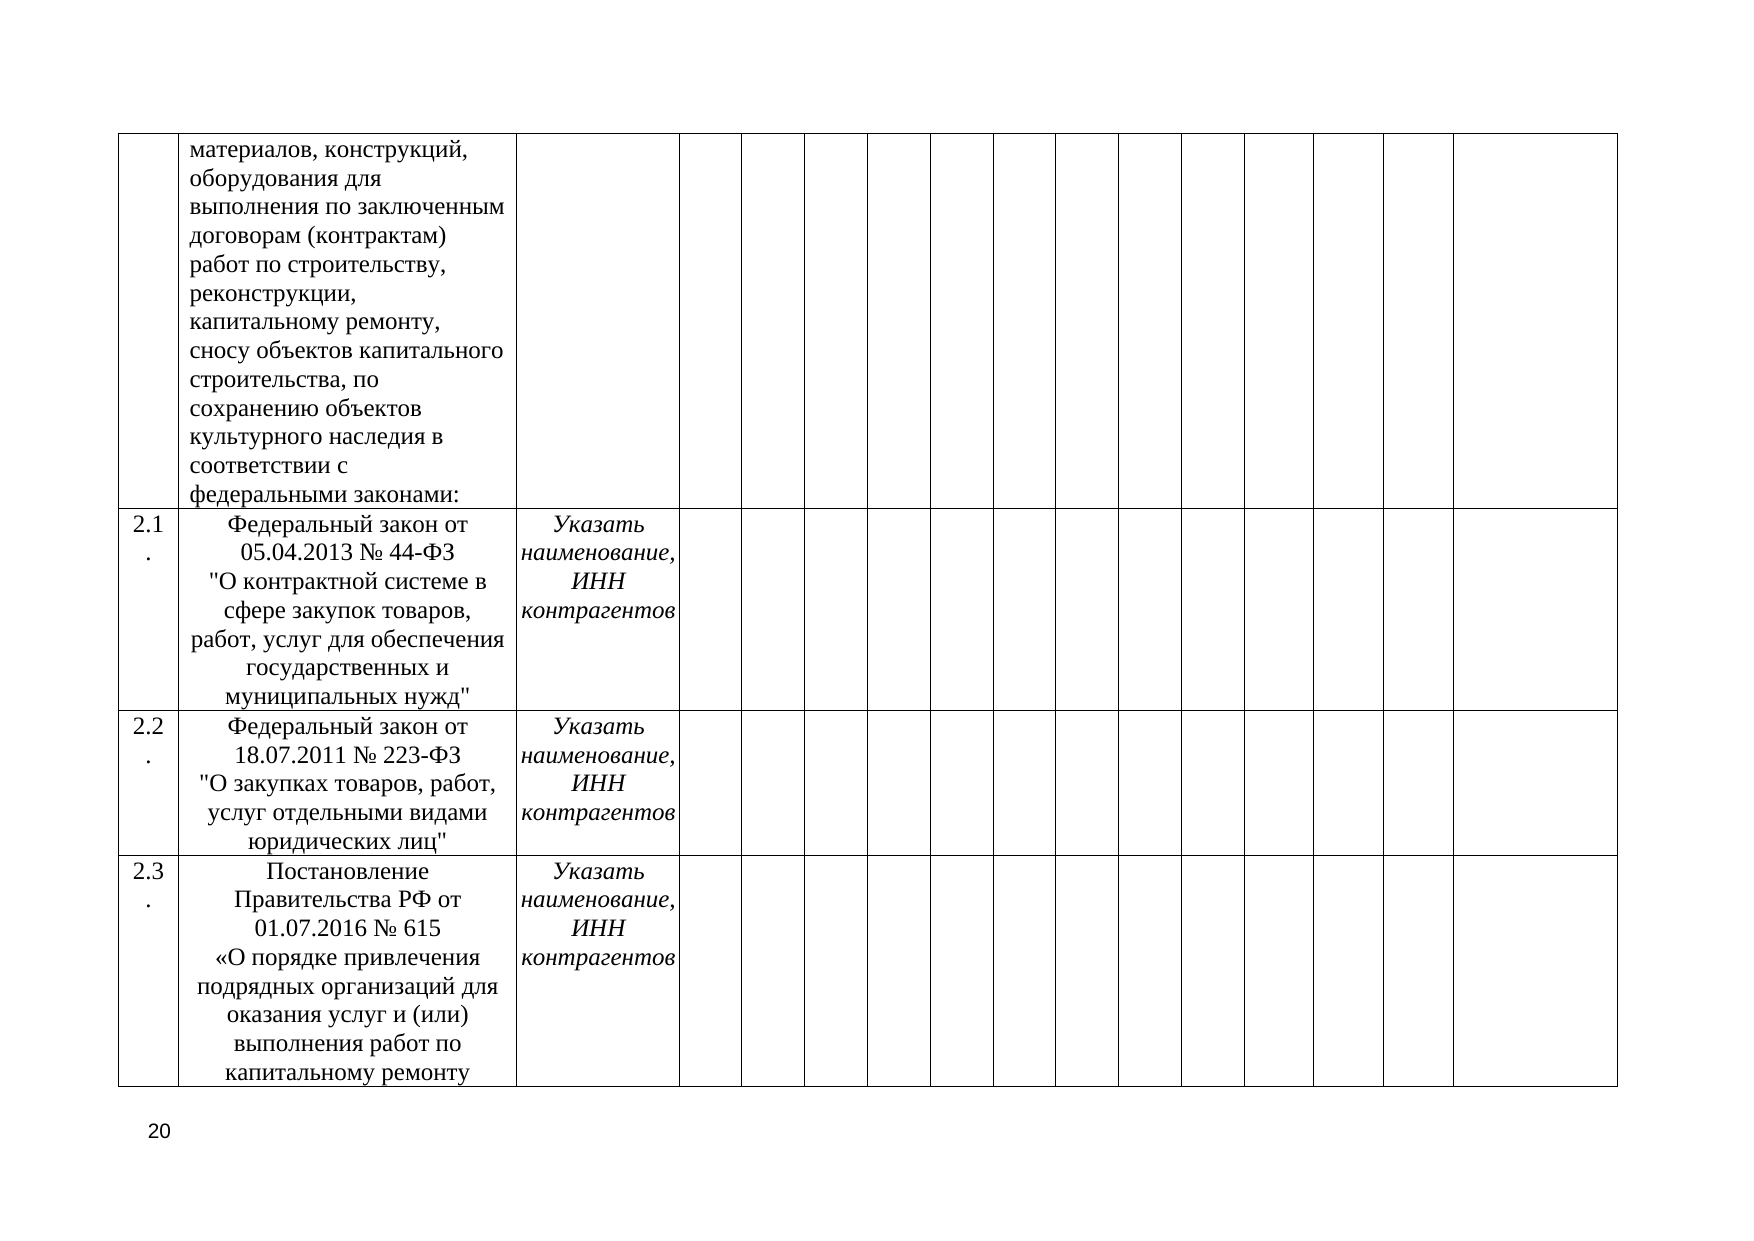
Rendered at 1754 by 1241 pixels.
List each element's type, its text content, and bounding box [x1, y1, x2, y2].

table_cell [742, 509, 804, 710]
table_cell [931, 856, 993, 1086]
table_cell [1056, 509, 1118, 710]
table_cell [1314, 856, 1383, 1086]
table_cell [1245, 509, 1313, 710]
table_cell [1056, 856, 1118, 1086]
table_cell [805, 711, 867, 855]
table_cell [931, 509, 993, 710]
table_cell [1384, 509, 1453, 710]
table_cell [179, 134, 516, 508]
table_cell [994, 711, 1055, 855]
table_cell [1245, 711, 1313, 855]
table_cell [1314, 711, 1383, 855]
table_cell [1314, 509, 1383, 710]
table_cell [1119, 134, 1181, 508]
table_cell [868, 509, 930, 710]
table_cell [805, 856, 867, 1086]
table_cell [680, 509, 741, 710]
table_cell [517, 856, 679, 1086]
table_cell [994, 856, 1055, 1086]
table_cell [994, 509, 1055, 710]
table_cell [742, 134, 804, 508]
table_cell [1119, 856, 1181, 1086]
table_cell [931, 711, 993, 855]
table_cell [868, 711, 930, 855]
table_cell [931, 134, 993, 508]
table_cell [517, 134, 679, 508]
table_cell [680, 711, 741, 855]
table_cell [1454, 711, 1617, 855]
table_cell [1245, 134, 1313, 508]
table_cell [1182, 711, 1244, 855]
table_cell [1182, 134, 1244, 508]
table_cell 2.2. [119, 711, 178, 855]
table_cell [805, 134, 867, 508]
table_cell [1182, 856, 1244, 1086]
table_cell [742, 711, 804, 855]
table_cell [1454, 134, 1617, 508]
table_cell [680, 134, 741, 508]
table_cell [1119, 711, 1181, 855]
table_cell [1384, 856, 1453, 1086]
table_cell 2.1. [119, 509, 178, 710]
table_cell Указать наименование, ИНН контрагентов [517, 509, 679, 710]
table_cell Федеральный закон от 18.07.2011 № 223-ФЗ "О закупках товаров, работ, услуг отдельными видами юридических лиц" [179, 711, 516, 855]
table_cell Федеральный закон от 05.04.2013 № 44-ФЗ "О контрактной системе в сфере закупок товаров, работ, услуг для обеспечения государственных и муниципальных нужд" [179, 509, 516, 710]
table_cell [868, 134, 930, 508]
table_cell 2. [119, 134, 178, 508]
table_cell [1454, 509, 1617, 710]
table_cell [994, 134, 1055, 508]
table_cell Указать наименование, ИНН контрагентов [517, 711, 679, 855]
table_cell [1245, 856, 1313, 1086]
table_cell [1119, 509, 1181, 710]
table_cell [1384, 711, 1453, 855]
table_cell [1314, 134, 1383, 508]
table_cell [1056, 134, 1118, 508]
table_cell [680, 856, 741, 1086]
table_cell [805, 509, 867, 710]
table_cell [1056, 711, 1118, 855]
table_cell [868, 856, 930, 1086]
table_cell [179, 856, 516, 1086]
table_cell [742, 856, 804, 1086]
table_cell [1384, 134, 1453, 508]
table_cell 2.3. [119, 856, 178, 1086]
table_cell [1454, 856, 1617, 1086]
table_cell [1182, 509, 1244, 710]
